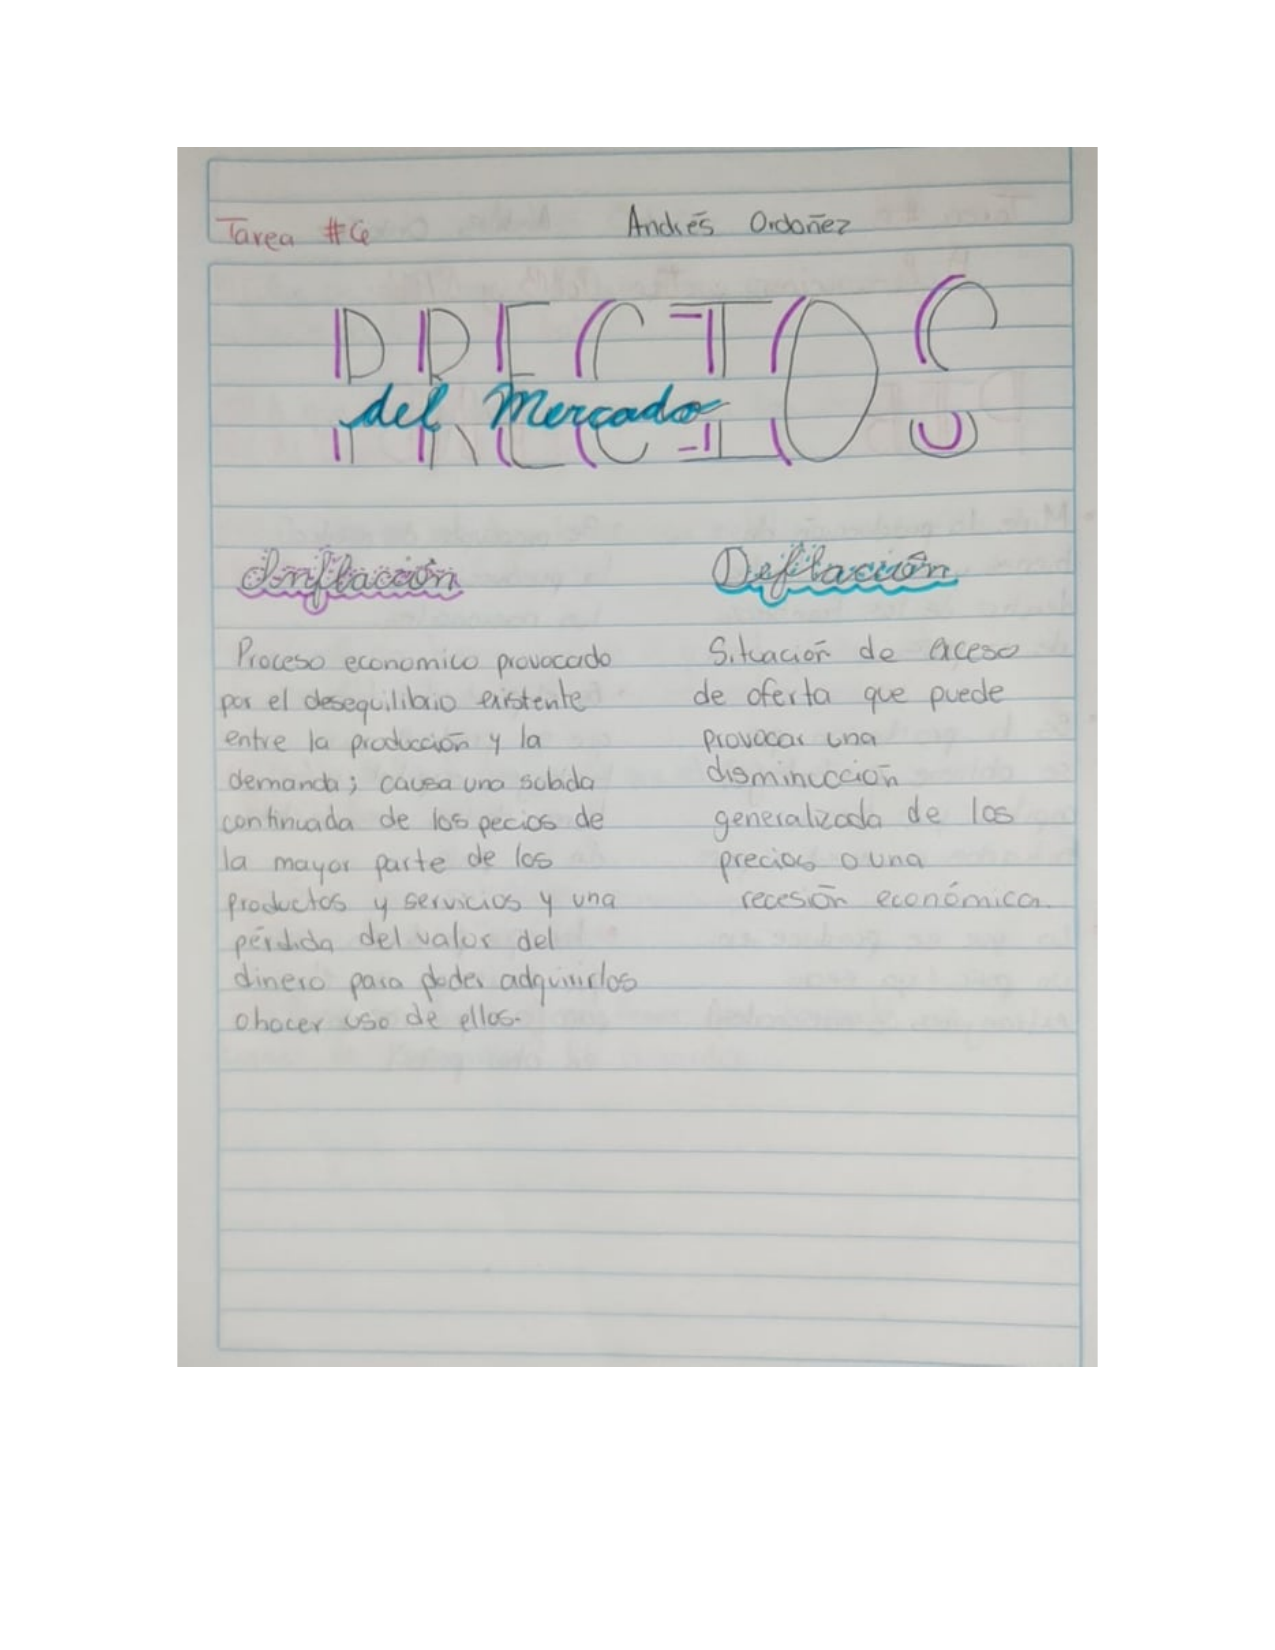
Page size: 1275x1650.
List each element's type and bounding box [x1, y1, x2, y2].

picture [177, 147, 1098, 1367]
